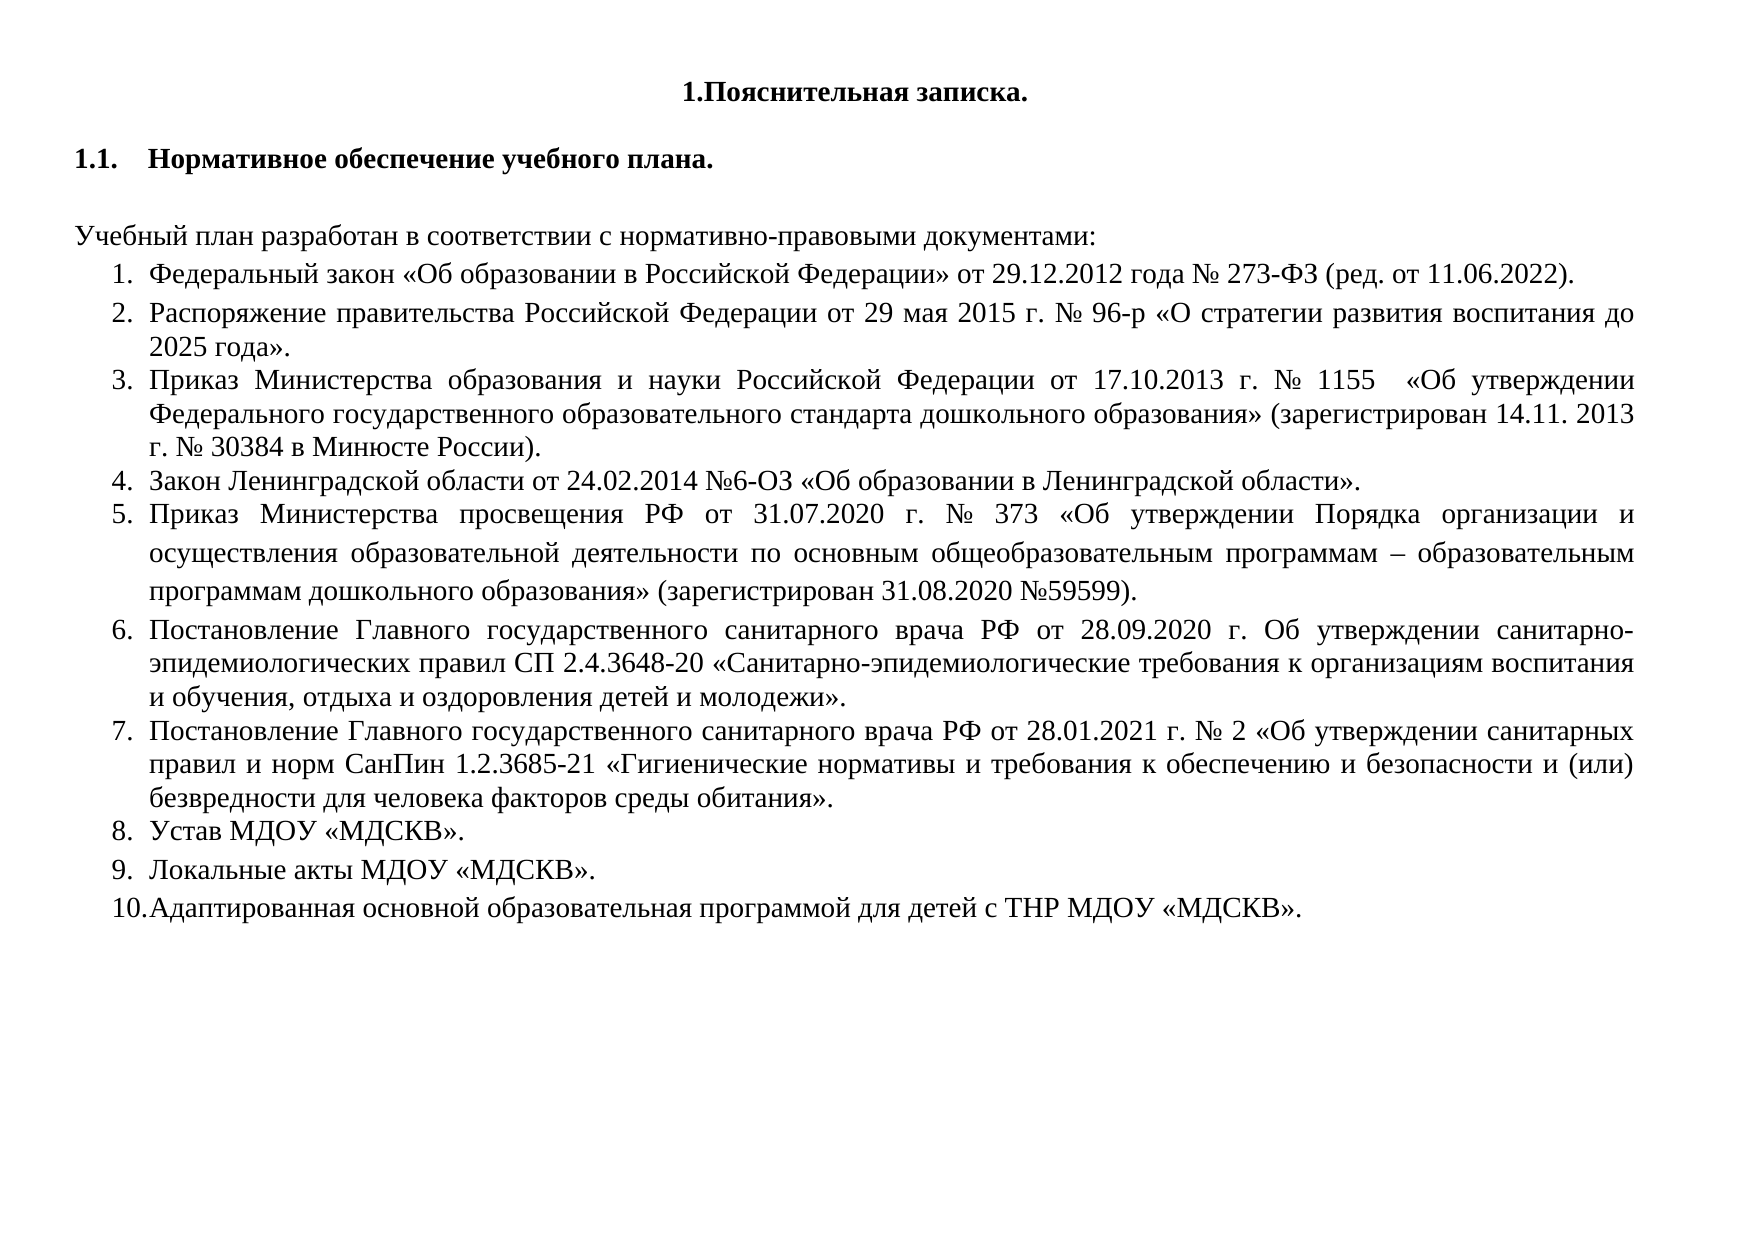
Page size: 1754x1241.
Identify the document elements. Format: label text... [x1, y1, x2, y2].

text 1.Пояснительная записка. [74, 74, 1636, 107]
list Приказ Министерства просвещения РФ от 31.07.2020 г. № 373 «Об утверждении Порядка организации и осуществления образовательной деятельности по основным общеобразовательным программам – образовательным программам дошкольного образования» (зарегистрирован 31.08.2020 №59599). [111, 496, 1636, 607]
list Приказ Министерства образования и науки Российской Федерации от 17.10.2013 г. № 1155 «Об утверждении Федерального государственного образовательного стандарта дошкольного образования» (зарегистрирован 14.11. 2013 г. № 30384 в Минюсте России). [111, 362, 1636, 463]
list Распоряжение правительства Российской Федерации от 29 мая 2015 г. № 96-р «О стратегии развития воспитания до 2025 года». [111, 295, 1636, 362]
list Федеральный закон «Об образовании в Российской Федерации» от 29.12.2012 года № 273-ФЗ (ред. от 11.06.2022). [111, 257, 1636, 290]
list Нормативное обеспечение учебного плана. [74, 141, 1636, 174]
list Постановление Главного государственного санитарного врача РФ от 28.09.2020 г. Об утверждении санитарно-эпидемиологических правил СП 2.4.3648-20 «Санитарно-эпидемиологические требования к организациям воспитания и обучения, отдыха и оздоровления детей и молодежи». [111, 612, 1636, 713]
list Локальные акты МДОУ «МДСКВ». [111, 852, 1636, 885]
list Устав МДОУ «МДСКВ». [111, 813, 1636, 847]
text Учебный план разработан в соответствии с нормативно-правовыми документами: [74, 218, 1636, 252]
list Закон Ленинградской области от 24.02.2014 №6-ОЗ «Об образовании в Ленинградской области». [111, 463, 1636, 496]
list Постановление Главного государственного санитарного врача РФ от 28.01.2021 г. № 2 «Об утверждении санитарных правил и норм СанПин 1.2.3685-21 «Гигиенические нормативы и требования к обеспечению и безопасности и (или) безвредности для человека факторов среды обитания». [111, 713, 1636, 813]
list Адаптированная основной образовательная программой для детей с ТНР МДОУ «МДСКВ». [111, 890, 1636, 924]
